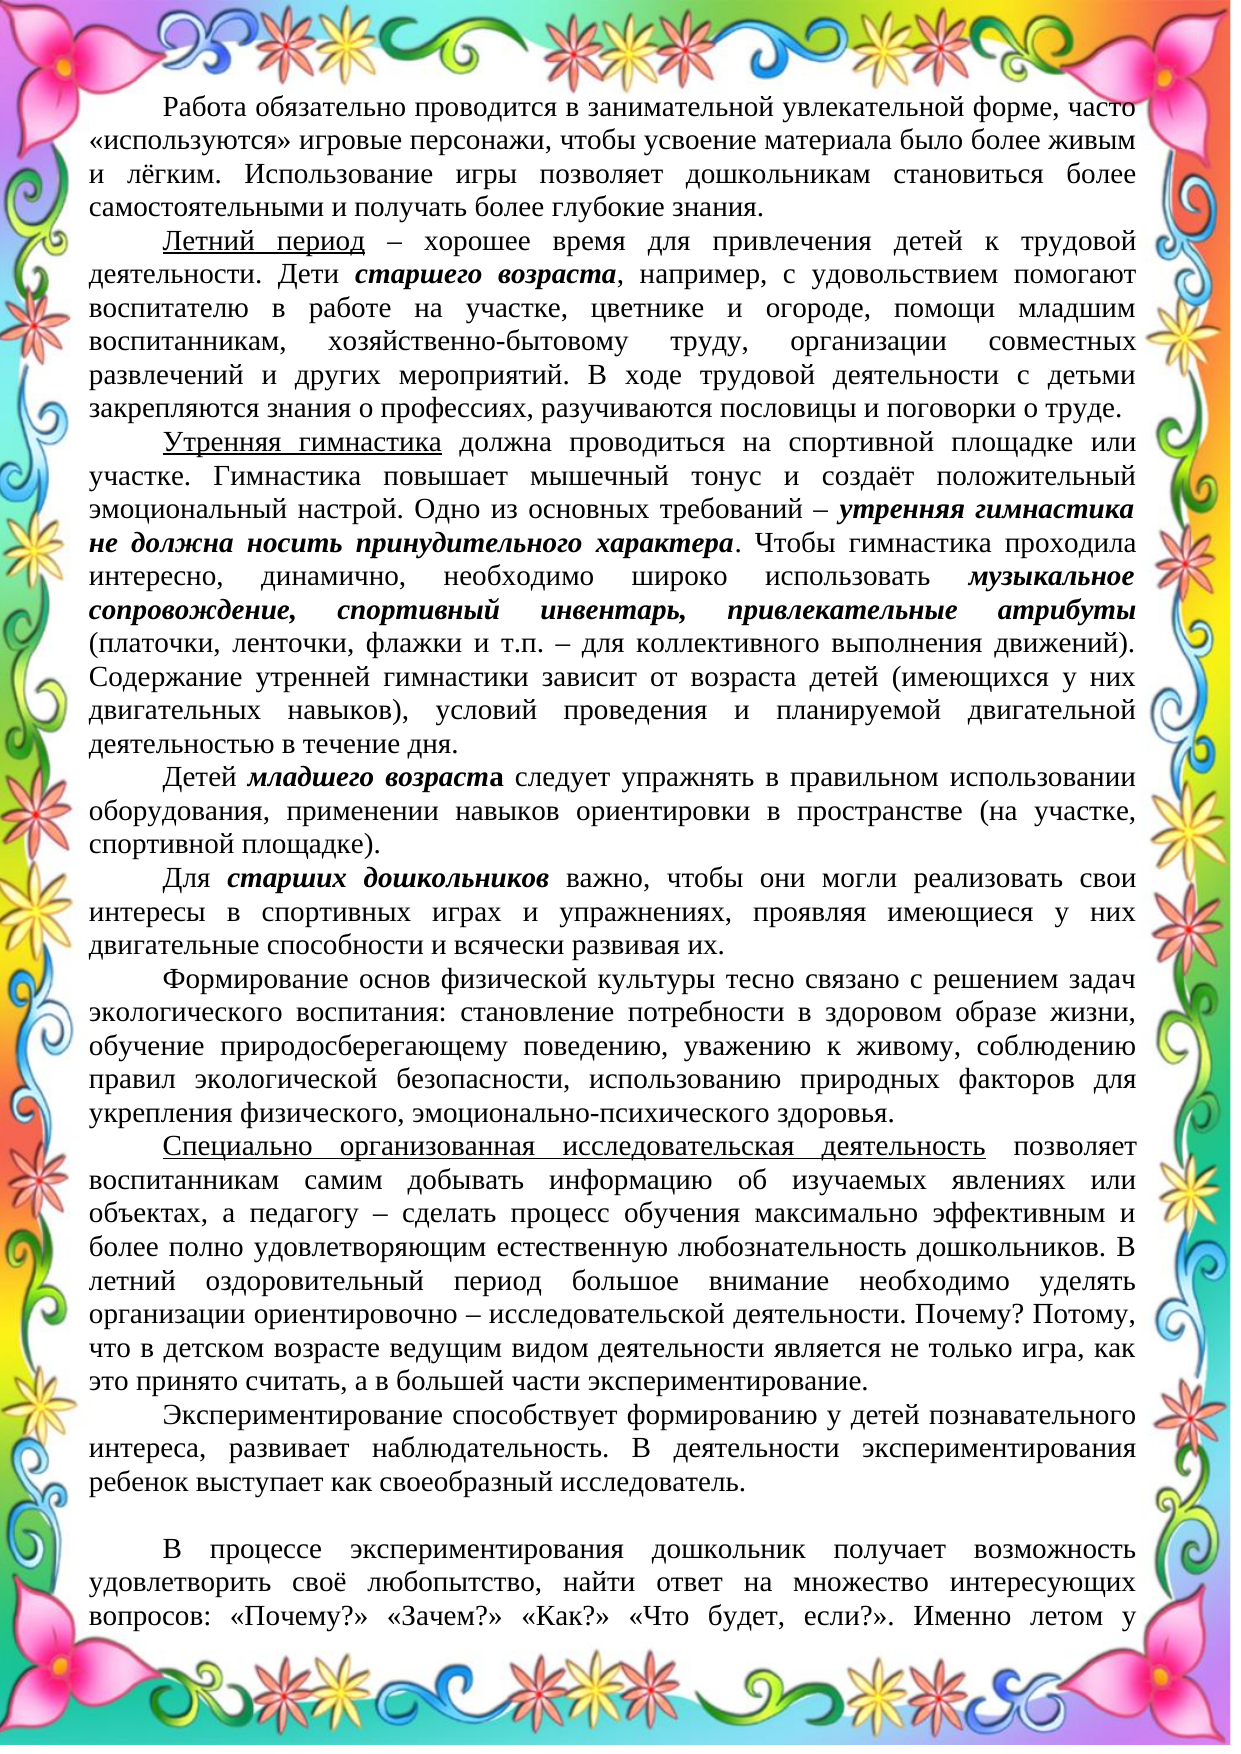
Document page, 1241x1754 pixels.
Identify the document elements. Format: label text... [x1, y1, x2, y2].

text Работа обязательно проводится в занимательной увлекательной форме, часто «используются» игровые персонажи, чтобы усвоение материала было более живым и лёгким. Использование игры позволяет дошкольникам становиться более самостоятельными и получать более глубокие знания. [89, 89, 1137, 223]
picture [0, 0, 1231, 1745]
text Летний период – хорошее время для привлечения детей к трудовой деятельности. Дети старшего возраста, например, с удовольствием помогают воспитателю в работе на участке, цветнике и огороде, помощи младшим воспитанникам, хозяйственно-бытовому труду, организации совместных развлечений и других мероприятий. В ходе трудовой деятельности с детьми закрепляются знания о профессиях, разучиваются пословицы и поговорки о труде. [89, 223, 1137, 424]
text Специально организованная исследовательская деятельность позволяет воспитанникам самим добывать информацию об изучаемых явлениях или объектах, а педагогу – сделать процесс обучения максимально эффективным и более полно удовлетворяющим естественную любознательность дошкольников. В летний оздоровительный период большое внимание необходимо уделять организации ориентировочно – исследовательской деятельности. Почему? Потому, что в детском возрасте ведущим видом деятельности является не только игра, как это принято считать, а в большей части экспериментирование. [89, 1128, 1137, 1397]
text Формирование основ физической культуры тесно связано с решением задач экологического воспитания: становление потребности в здоровом образе жизни, обучение природосберегающему поведению, уважению к живому, соблюдению правил экологической безопасности, использованию природных факторов для укрепления физического, эмоционально-психического здоровья. [89, 961, 1137, 1128]
text Утренняя гимнастика должна проводиться на спортивной площадке или участке. Гимнастика повышает мышечный тонус и создаёт положительный эмоциональный настрой. Одно из основных требований – утренняя гимнастика не должна носить принудительного характера. Чтобы гимнастика проходила интересно, динамично, необходимо широко использовать музыкальное сопровождение, спортивный инвентарь, привлекательные атрибуты (платочки, ленточки, флажки и т.п. – для коллективного выполнения движений). Содержание утренней гимнастики зависит от возраста детей (имеющихся у них двигательных навыков), условий проведения и планируемой двигательной деятельностью в течение дня. [89, 424, 1137, 759]
text Для старших дошкольников важно, чтобы они могли реализовать свои интересы в спортивных играх и упражнениях, проявляя имеющиеся у них двигательные способности и всячески развивая их. [89, 860, 1137, 961]
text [89, 1531, 1137, 1632]
text Детей младшего возраста следует упражнять в правильном использовании оборудования, применении навыков ориентировки в пространстве (на участке, спортивной площадке). [89, 759, 1137, 860]
text Экспериментирование способствует формированию у детей познавательного интереса, развивает наблюдательность. В деятельности экспериментирования ребенок выступает как своеобразный исследователь. [89, 1397, 1137, 1497]
